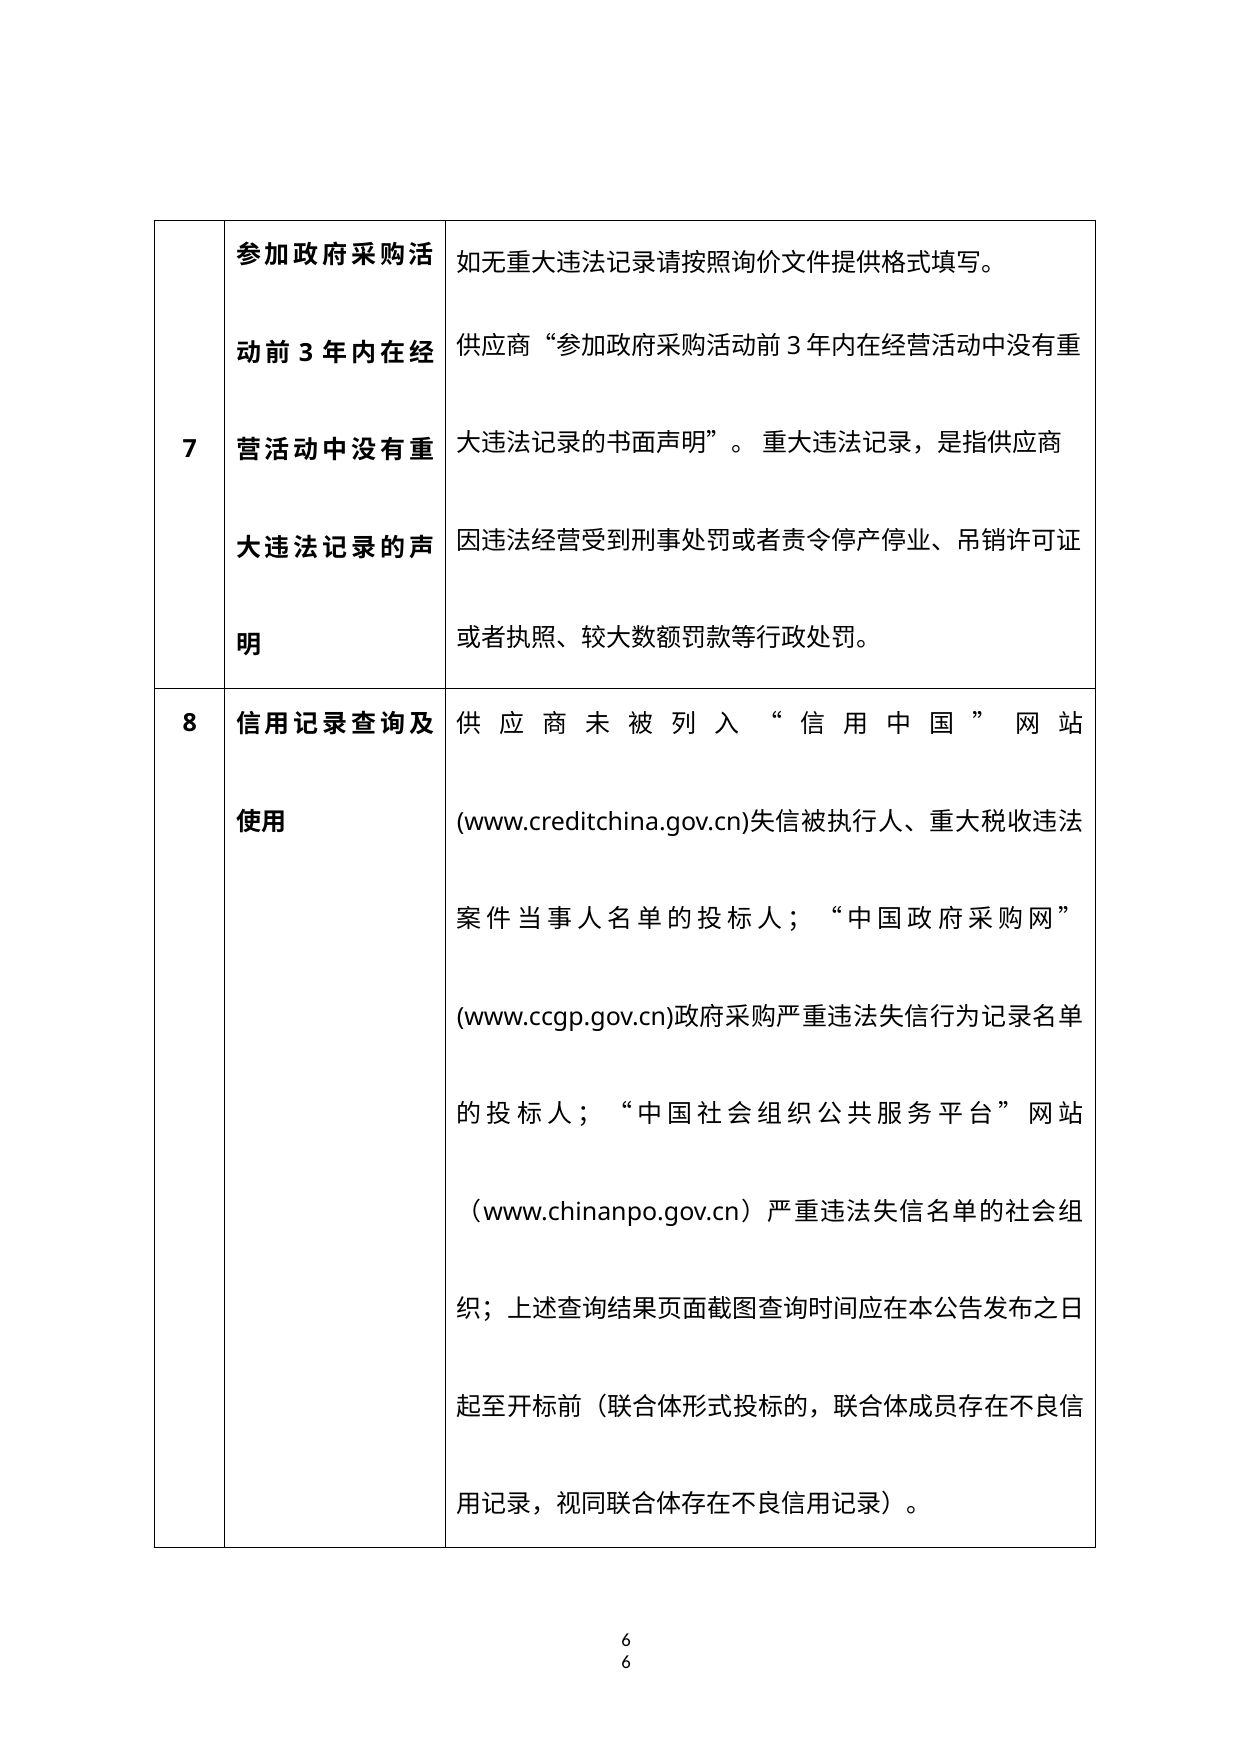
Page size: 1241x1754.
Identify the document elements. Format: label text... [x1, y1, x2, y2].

table_cell 如无重大违法记录请按照询价文件提供格式填写。 供应商“参加政府采购活动前3年内在经营活动中没有重大违法记录的书面声明”。 重大违法记录，是指供应商因违法经营受到刑事处罚或者责令停产停业、吊销许可证或者执照、较大数额罚款等行政处罚。 [446, 221, 1095, 688]
table_cell 8 [155, 689, 224, 1547]
table_cell 信用记录查询及使用 [225, 689, 445, 1547]
table_cell 参加政府采购活动前3年内在经营活动中没有重大违法记录的声明 [225, 221, 445, 688]
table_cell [446, 689, 1095, 1547]
table_cell 7 [155, 221, 224, 688]
